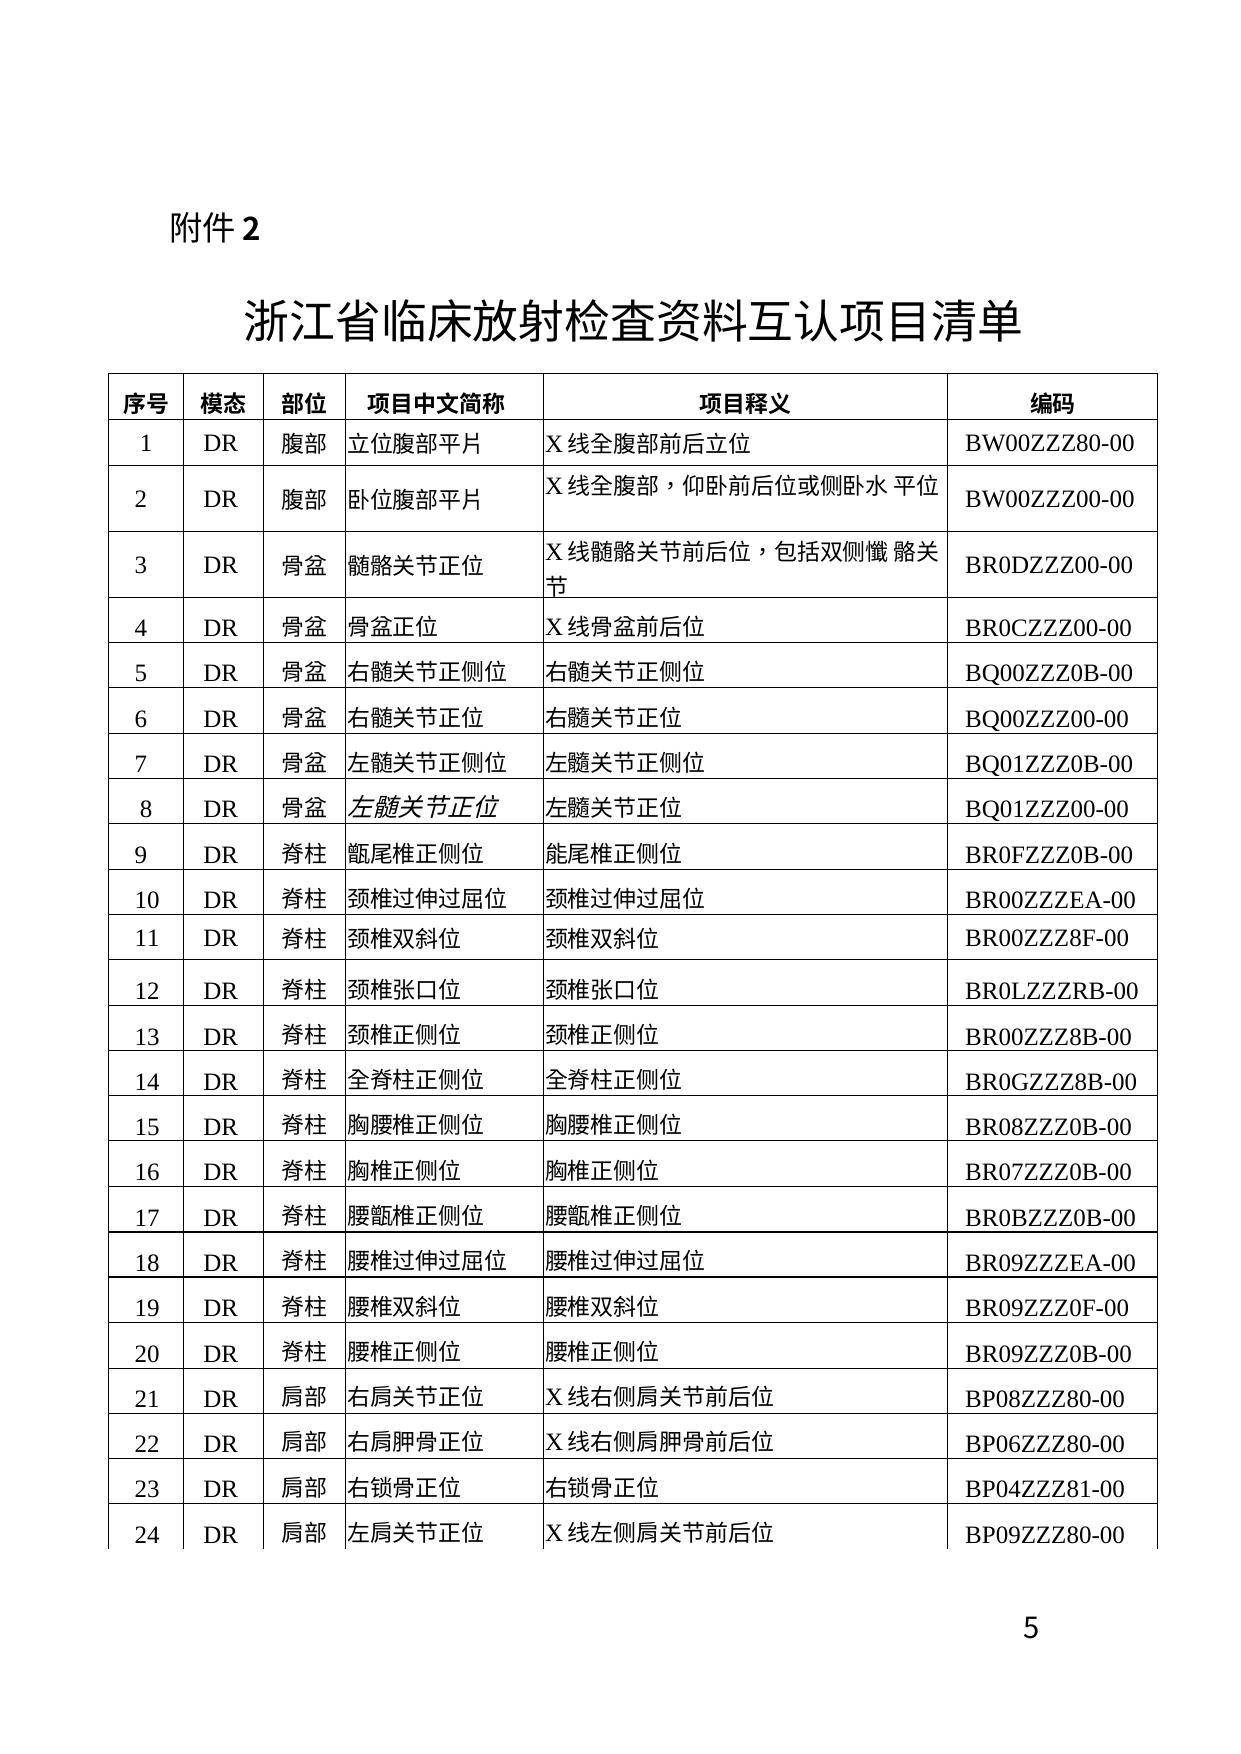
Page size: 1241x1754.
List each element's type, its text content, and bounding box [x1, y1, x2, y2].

table_cell 腹部 [264, 466, 345, 531]
table_cell 脊柱 [264, 824, 345, 869]
table_cell BP08ZZZ80-00 [948, 1369, 1157, 1412]
table_cell 颈椎张口位 [346, 960, 543, 1005]
table_cell BW00ZZZ00-00 [948, 466, 1157, 531]
table_cell 胸椎正侧位 [544, 1141, 947, 1186]
table_cell DR [184, 1323, 263, 1367]
table_cell 全脊柱正侧位 [544, 1051, 947, 1095]
table_cell BQ00ZZZ00-00 [948, 688, 1157, 733]
table_cell BP04ZZZ81-00 [948, 1459, 1157, 1503]
table_cell 脊柱 [264, 1096, 345, 1140]
table_cell BR09ZZZ0B-00 [948, 1323, 1157, 1367]
table_cell 3 [109, 532, 183, 597]
table_cell 立位腹部平片 [346, 420, 543, 465]
table_cell BW00ZZZ80-00 [948, 420, 1157, 465]
table_cell 腰椎过伸过屈位 [346, 1233, 543, 1276]
table_cell 9 [109, 824, 183, 869]
table_cell 脊柱 [264, 1278, 345, 1322]
table_cell 16 [109, 1141, 183, 1186]
table_cell 10 [109, 870, 183, 914]
table_cell 4 [109, 598, 183, 642]
table_cell 骨盆 [264, 532, 345, 597]
table_cell BR0GZZZ8B-00 [948, 1051, 1157, 1095]
table_cell 肩部 [264, 1459, 345, 1503]
table_header 编码 [948, 374, 1157, 419]
table_cell DR [184, 532, 263, 597]
table_cell 脊柱 [264, 960, 345, 1005]
table_cell 颈椎正侧位 [544, 1006, 947, 1050]
table_cell 24 [109, 1504, 183, 1548]
table_cell BR0FZZZ0B-00 [948, 824, 1157, 869]
table_cell 腹部 [264, 420, 345, 465]
table_cell 17 [109, 1187, 183, 1231]
table_header 模态 [184, 374, 263, 419]
table_cell 14 [109, 1051, 183, 1095]
table_cell 胸椎正侧位 [346, 1141, 543, 1186]
table_cell 8 [109, 779, 183, 823]
table_cell 腰椎过伸过屈位 [544, 1233, 947, 1276]
table_cell BQ00ZZZ0B-00 [948, 643, 1157, 687]
table_cell 20 [109, 1323, 183, 1367]
table_cell DR [184, 915, 263, 959]
table_cell 右髄关节正侧位 [544, 643, 947, 687]
table_cell 胸腰椎正侧位 [544, 1096, 947, 1140]
table_cell 腰椎正侧位 [544, 1323, 947, 1367]
table_cell 19 [109, 1278, 183, 1322]
table_cell 左髓关节正位 [544, 779, 947, 823]
table_cell DR [184, 420, 263, 465]
table_cell 18 [109, 1233, 183, 1276]
table_cell 能尾椎正侧位 [544, 824, 947, 869]
table_cell 左髓关节正侧位 [544, 734, 947, 778]
table_cell 胸腰椎正侧位 [346, 1096, 543, 1140]
table_cell DR [184, 1414, 263, 1457]
table_cell 脊柱 [264, 1187, 345, 1231]
table_cell 右髓关节正位 [544, 688, 947, 733]
table_cell 右髄关节正位 [346, 688, 543, 733]
table_cell 左髄关节正侧位 [346, 734, 543, 778]
table_cell 2 [109, 466, 183, 531]
table_cell DR [184, 779, 263, 823]
table_cell 颈椎双斜位 [544, 915, 947, 959]
table_cell DR [184, 1233, 263, 1276]
table_cell BP06ZZZ80-00 [948, 1414, 1157, 1457]
table_cell 右肩关节正位 [346, 1369, 543, 1412]
table_cell 颈椎过伸过屈位 [346, 870, 543, 914]
table_cell 肩部 [264, 1369, 345, 1412]
table_cell 13 [109, 1006, 183, 1050]
table_cell 骨盆正位 [346, 598, 543, 642]
table_cell 骨盆 [264, 598, 345, 642]
table_cell BR09ZZZ0F-00 [948, 1278, 1157, 1322]
table_cell 肩部 [264, 1504, 345, 1548]
table_cell DR [184, 466, 263, 531]
table_cell X线右侧肩胛骨前后位 [544, 1414, 947, 1457]
table_cell 左肩关节正位 [346, 1504, 543, 1548]
table_cell BR00ZZZEA-00 [948, 870, 1157, 914]
table_header 项目中文简称 [346, 374, 543, 419]
table_cell X线髄骼关节前后位，包括双侧懺 骼关节 [544, 532, 947, 597]
table_cell 脊柱 [264, 1323, 345, 1367]
table_cell 1 [109, 420, 183, 465]
table_cell 颈椎双斜位 [346, 915, 543, 959]
table_cell BP09ZZZ80-00 [948, 1504, 1157, 1548]
table_cell 脊柱 [264, 870, 345, 914]
table_header 序号 [109, 374, 183, 419]
table_cell DR [184, 1051, 263, 1095]
table_cell DR [184, 1096, 263, 1140]
table_cell 右锁骨正位 [346, 1459, 543, 1503]
table_cell 右髄关节正侧位 [346, 643, 543, 687]
table_cell 脊柱 [264, 1233, 345, 1276]
table_cell 全脊柱正侧位 [346, 1051, 543, 1095]
table_header 部位 [264, 374, 345, 419]
table_cell 21 [109, 1369, 183, 1412]
table_cell 肩部 [264, 1414, 345, 1457]
table_header 项目释义 [544, 374, 947, 419]
table_cell DR [184, 1006, 263, 1050]
table_cell BR0CZZZ00-00 [948, 598, 1157, 642]
table_cell DR [184, 688, 263, 733]
table_cell 骨盆 [264, 688, 345, 733]
table_cell 22 [109, 1414, 183, 1457]
text 附件2 [107, 202, 1159, 250]
table_cell BR0LZZZRB-00 [948, 960, 1157, 1005]
table_cell 骨盆 [264, 643, 345, 687]
table_cell X线左侧肩关节前后位 [544, 1504, 947, 1548]
table_cell 卧位腹部平片 [346, 466, 543, 531]
table_cell 脊柱 [264, 915, 345, 959]
table_cell DR [184, 1459, 263, 1503]
table_cell BR08ZZZ0B-00 [948, 1096, 1157, 1140]
table_cell BR07ZZZ0B-00 [948, 1141, 1157, 1186]
table_cell DR [184, 1187, 263, 1231]
table_cell DR [184, 1504, 263, 1548]
table_cell DR [184, 870, 263, 914]
table_cell DR [184, 1141, 263, 1186]
table_cell 颈椎过伸过屈位 [544, 870, 947, 914]
table_cell 左髄关节正位 [346, 779, 543, 823]
table_cell X线全腹部前后立位 [544, 420, 947, 465]
table_cell 右肩胛骨正位 [346, 1414, 543, 1457]
table_cell 脊柱 [264, 1051, 345, 1095]
table_cell BR0DZZZ00-00 [948, 532, 1157, 597]
table_cell 脊柱 [264, 1141, 345, 1186]
table_cell 11 [109, 915, 183, 959]
table_cell DR [184, 1278, 263, 1322]
table_cell 5 [109, 643, 183, 687]
table_cell 7 [109, 734, 183, 778]
table_cell DR [184, 1369, 263, 1412]
table_cell 髄骼关节正位 [346, 532, 543, 597]
table_cell 腰椎双斜位 [346, 1278, 543, 1322]
table_cell 脊柱 [264, 1006, 345, 1050]
table_cell 23 [109, 1459, 183, 1503]
table_cell X线全腹部，仰卧前后位或侧卧水 平位 [544, 466, 947, 531]
subtitle 浙江省临床放射检査资料互认项目清单 [107, 286, 1159, 352]
table_cell 12 [109, 960, 183, 1005]
table_cell BR00ZZZ8B-00 [948, 1006, 1157, 1050]
table_cell BR0BZZZ0B-00 [948, 1187, 1157, 1231]
table_cell 甑尾椎正侧位 [346, 824, 543, 869]
table_cell X线骨盆前后位 [544, 598, 947, 642]
table_cell BQ01ZZZ0B-00 [948, 734, 1157, 778]
table_cell 骨盆 [264, 734, 345, 778]
table_cell 腰甑椎正侧位 [544, 1187, 947, 1231]
table_cell DR [184, 598, 263, 642]
table_cell 6 [109, 688, 183, 733]
table_cell BQ01ZZZ00-00 [948, 779, 1157, 823]
table_cell 腰椎正侧位 [346, 1323, 543, 1367]
table_cell DR [184, 960, 263, 1005]
table_cell DR [184, 643, 263, 687]
table_cell X线右侧肩关节前后位 [544, 1369, 947, 1412]
table_cell DR [184, 734, 263, 778]
table_cell 骨盆 [264, 779, 345, 823]
table_cell DR [184, 824, 263, 869]
table_cell 颈椎正侧位 [346, 1006, 543, 1050]
table_cell BR00ZZZ8F-00 [948, 915, 1157, 959]
table_cell BR09ZZZEA-00 [948, 1233, 1157, 1276]
table_cell 15 [109, 1096, 183, 1140]
table_cell 腰椎双斜位 [544, 1278, 947, 1322]
table_cell 腰甑椎正侧位 [346, 1187, 543, 1231]
table_cell 右锁骨正位 [544, 1459, 947, 1503]
table_cell 颈椎张口位 [544, 960, 947, 1005]
